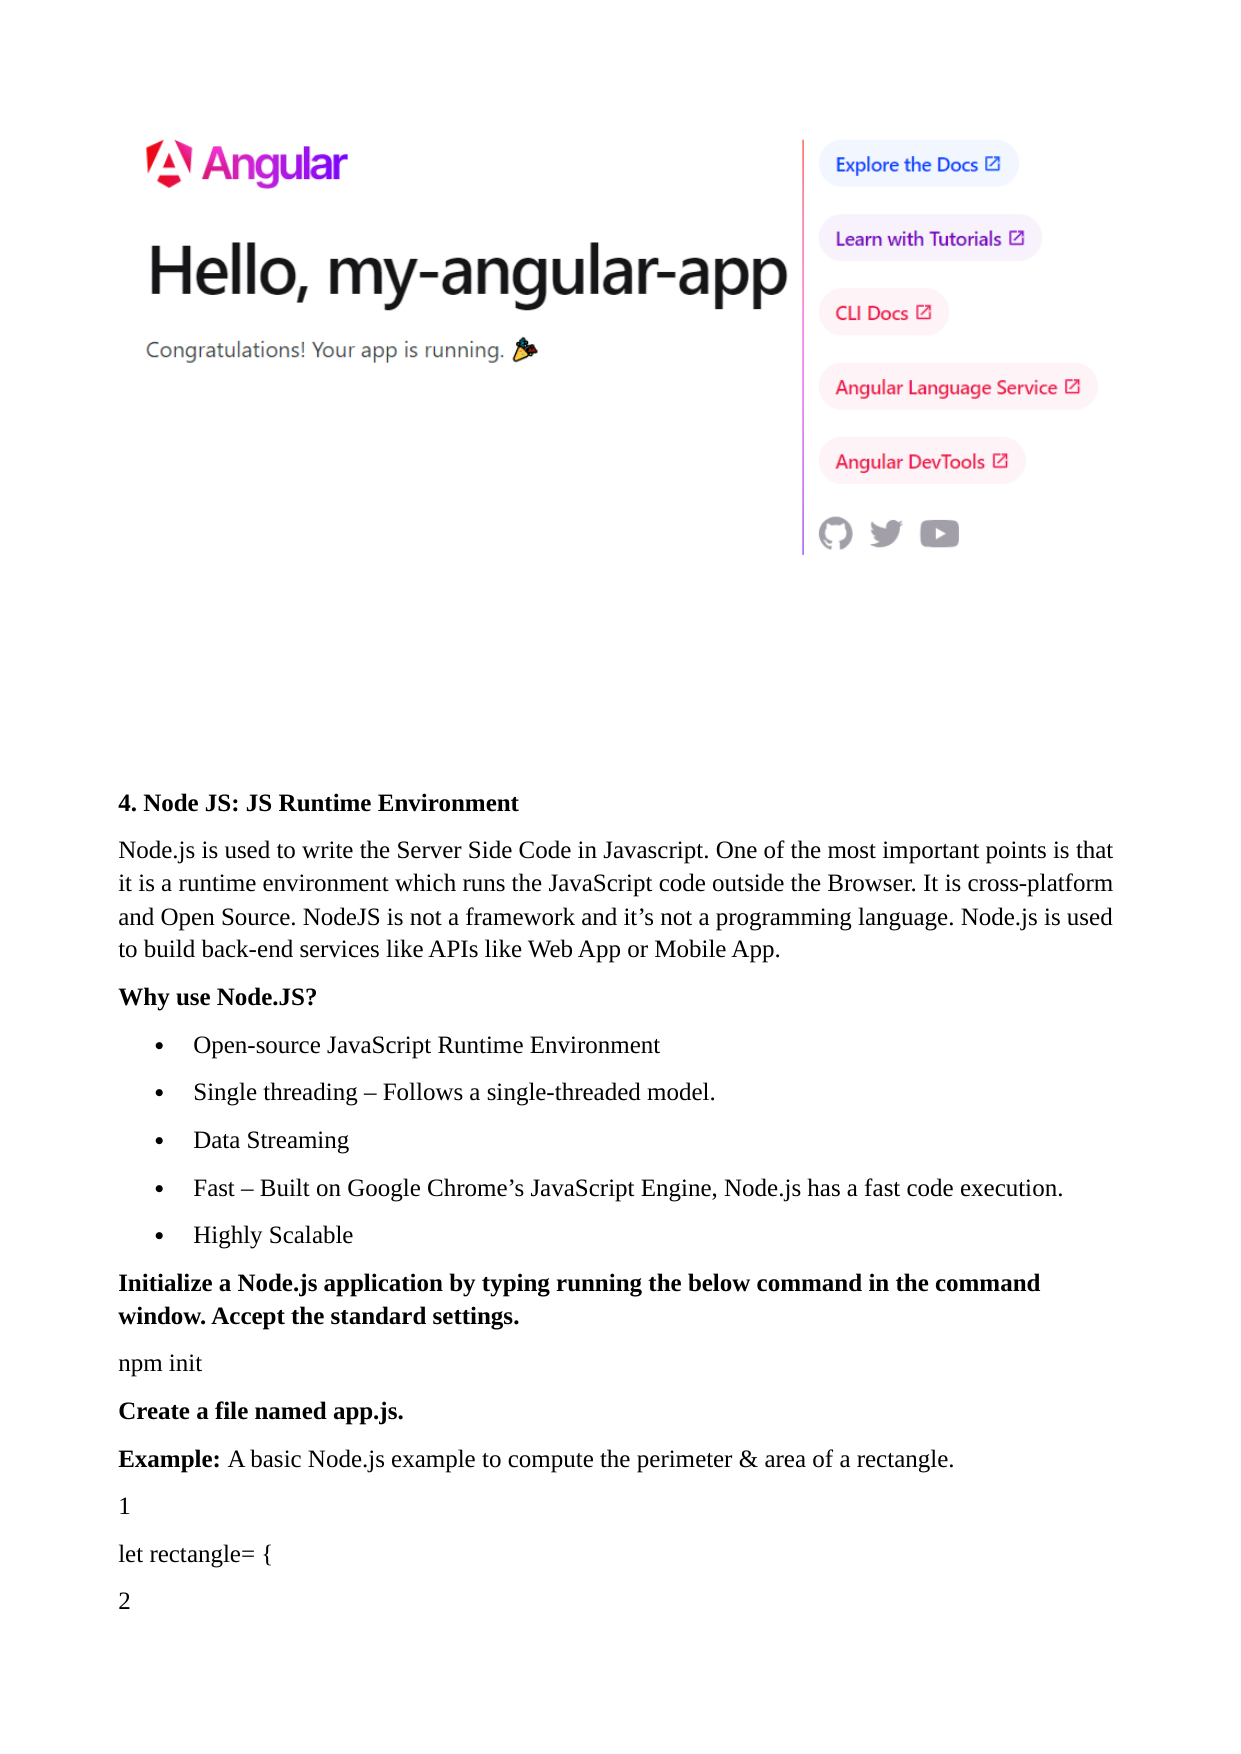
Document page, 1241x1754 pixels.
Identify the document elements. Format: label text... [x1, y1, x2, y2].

text Example: A basic Node.js example to compute the perimeter & area of a rectangle. [118, 1444, 1122, 1472]
text Initialize a Node.js application by typing running the below command in the command window. Accept the standard settings. [118, 1268, 1122, 1329]
list Open-source JavaScript Runtime Environment [156, 1030, 1122, 1058]
text Node.js is used to write the Server Side Code in Javascript. One of the most important points is that it is a runtime environment which runs the JavaScript code outside the Browser. It is cross-platform and Open Source. NodeJS is not a framework and it’s not a programming language. Node.js is used to build back-end services like APIs like Web App or Mobile App. [118, 836, 1122, 963]
list Single threading – Follows a single-threaded model. [156, 1077, 1122, 1106]
picture [118, 118, 1123, 579]
text Create a file named app.js. [118, 1396, 1122, 1425]
text npm init [118, 1348, 1122, 1377]
text Why use Node.JS? [118, 982, 1122, 1011]
text 1 [118, 1491, 1122, 1520]
list Fast – Built on Google Chrome’s JavaScript Engine, Node.js has a fast code execution. [156, 1173, 1122, 1201]
text 4. Node JS: JS Runtime Environment [118, 788, 1122, 817]
list Data Streaming [156, 1125, 1122, 1154]
text 2 [118, 1586, 1122, 1615]
list Highly Scalable [156, 1220, 1122, 1249]
text let rectangle= { [118, 1539, 1122, 1568]
